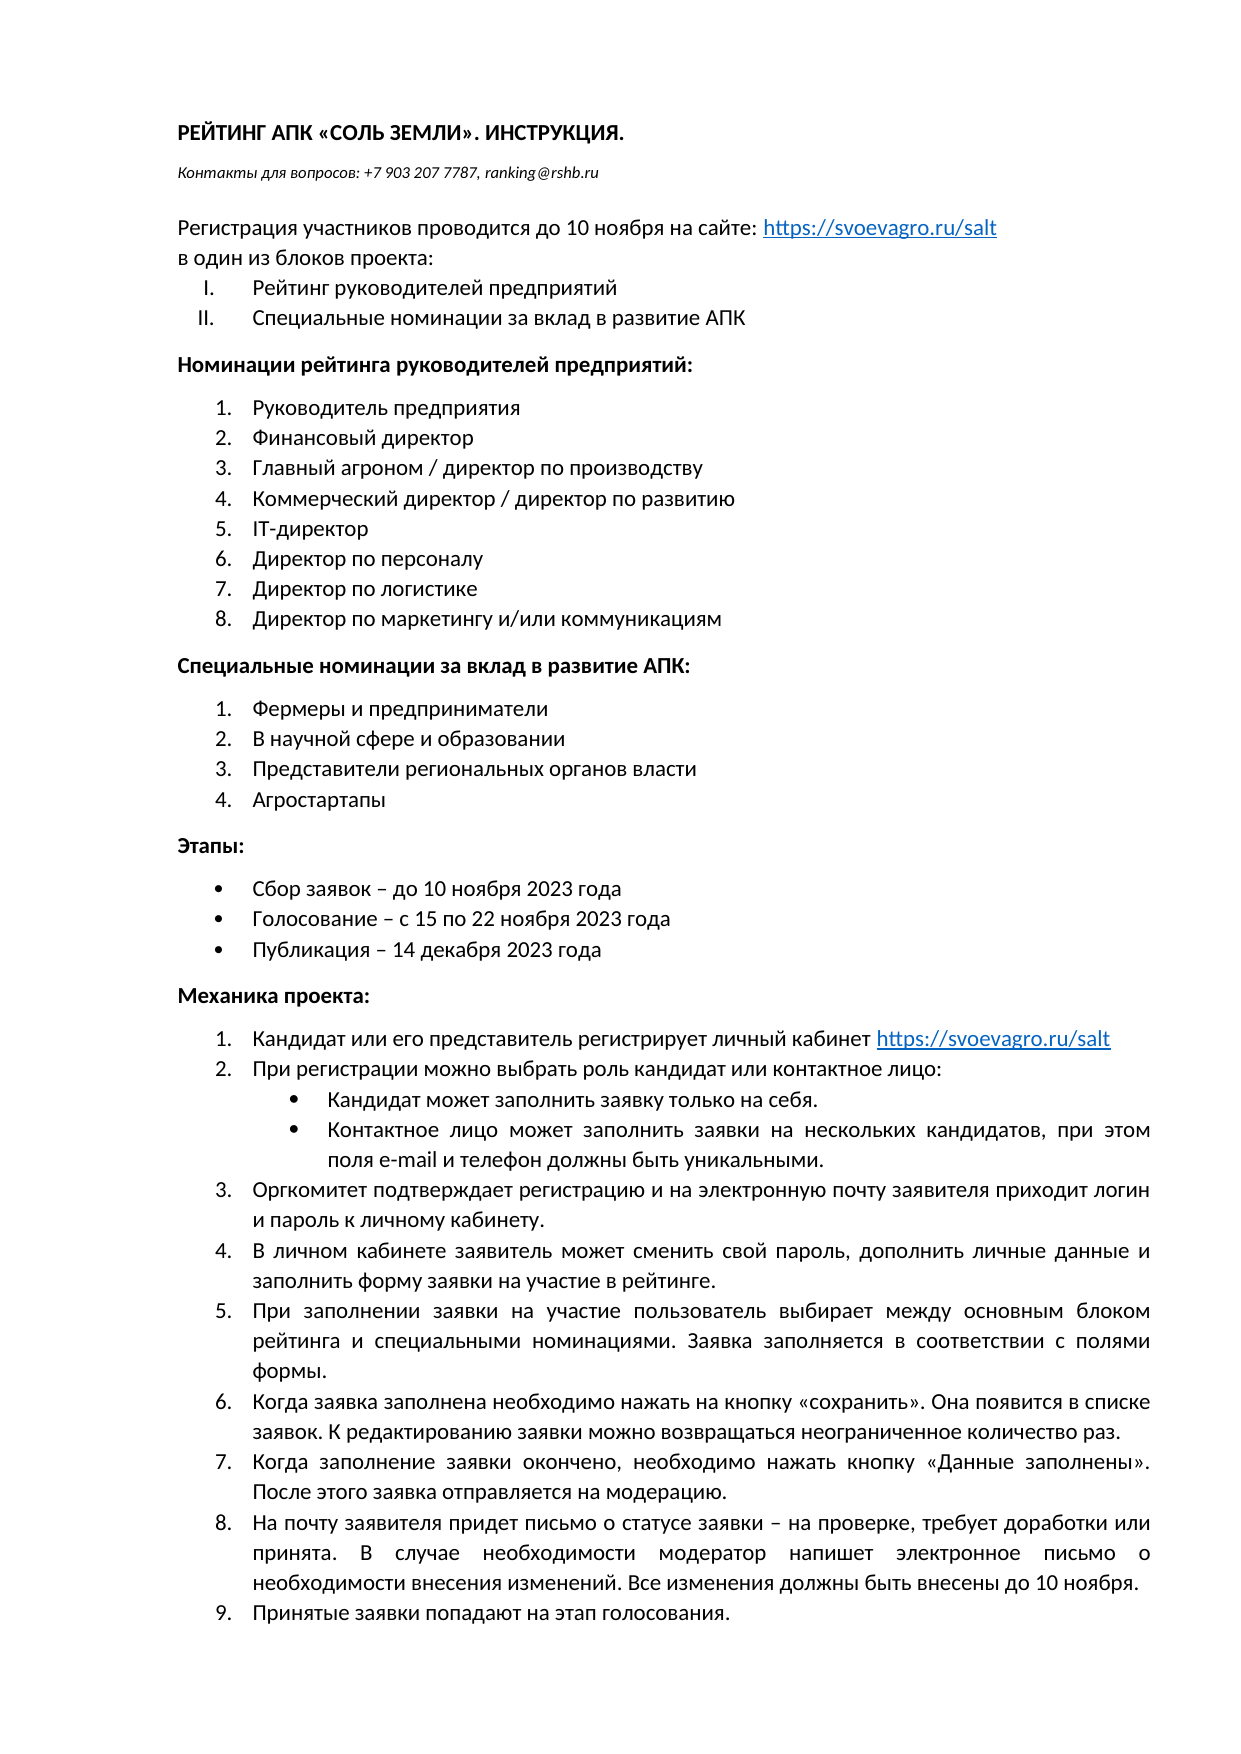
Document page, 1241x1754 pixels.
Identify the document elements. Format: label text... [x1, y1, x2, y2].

list Сбор заявок – до 10 ноября 2023 года [215, 874, 1152, 902]
list В личном кабинете заявитель может сменить свой пароль, дополнить личные данные и заполнить форму заявки на участие в рейтинге. [215, 1236, 1152, 1294]
list Главный агроном / директор по производству [215, 453, 1152, 482]
list В научной сфере и образовании [215, 724, 1152, 752]
list На почту заявителя придет письмо о статусе заявки – на проверке, требует доработки или принята. В случае необходимости модератор напишет электронное письмо о необходимости внесения изменений. Все изменения должны быть внесены до 10 ноября. [215, 1508, 1152, 1596]
list Директор по персоналу [215, 544, 1152, 572]
list Фермеры и предприниматели [215, 694, 1152, 722]
text Этапы: [177, 832, 1152, 860]
list Коммерческий директор / директор по развитию [215, 484, 1152, 512]
list Представители региональных органов власти [215, 754, 1152, 783]
text Номинации рейтинга руководителей предприятий: [177, 350, 1152, 378]
text Механика проекта: [177, 982, 1152, 1010]
text РЕЙТИНГ АПК «СОЛЬ ЗЕМЛИ». ИНСТРУКЦИЯ. [177, 118, 1152, 146]
text Специальные номинации за вклад в развитие АПК: [177, 651, 1152, 679]
text Контакты для вопросов: +7 903 207 7787, ranking@rshb.ru [177, 148, 1152, 183]
list Агростартапы [215, 785, 1152, 813]
text Регистрация участников проводится до 10 ноября на сайте: https://svoevagro.ru/salt [177, 213, 1152, 241]
list Принятые заявки попадают на этап голосования. [215, 1598, 1152, 1626]
list Публикация – 14 декабря 2023 года [215, 935, 1152, 963]
list При заполнении заявки на участие пользователь выбирает между основным блоком рейтинга и специальными номинациями. Заявка заполняется в соответствии с полями формы. [215, 1296, 1152, 1385]
list При регистрации можно выбрать роль кандидат или контактное лицо: [215, 1054, 1152, 1083]
list Оргкомитет подтверждает регистрацию и на электронную почту заявителя приходит логин и пароль к личному кабинету. [215, 1175, 1152, 1234]
list Руководитель предприятия [215, 393, 1152, 421]
list Когда заявка заполнена необходимо нажать на кнопку «сохранить». Она появится в списке заявок. К редактированию заявки можно возвращаться неограниченное количество раз. [215, 1387, 1152, 1445]
list Директор по логистике [215, 574, 1152, 602]
list Финансовый директор [215, 423, 1152, 451]
list Когда заполнение заявки окончено, необходимо нажать кнопку «Данные заполнены». После этого заявка отправляется на модерацию. [215, 1447, 1152, 1506]
list Специальные номинации за вклад в развитие АПК [215, 303, 1152, 332]
list Кандидат или его представитель регистрирует личный кабинет https://svoevagro.ru/salt [215, 1024, 1152, 1052]
list Контактное лицо может заполнить заявки на нескольких кандидатов, при этом поля e-mail и телефон должны быть уникальными. [290, 1115, 1152, 1173]
list Кандидат может заполнить заявку только на себя. [290, 1085, 1152, 1113]
list Директор по маркетингу и/или коммуникациям [215, 604, 1152, 633]
list Рейтинг руководителей предприятий [215, 273, 1152, 301]
text в один из блоков проекта: [177, 243, 1152, 271]
list Голосование – с 15 по 22 ноября 2023 года [215, 904, 1152, 933]
list IT-директор [215, 514, 1152, 542]
